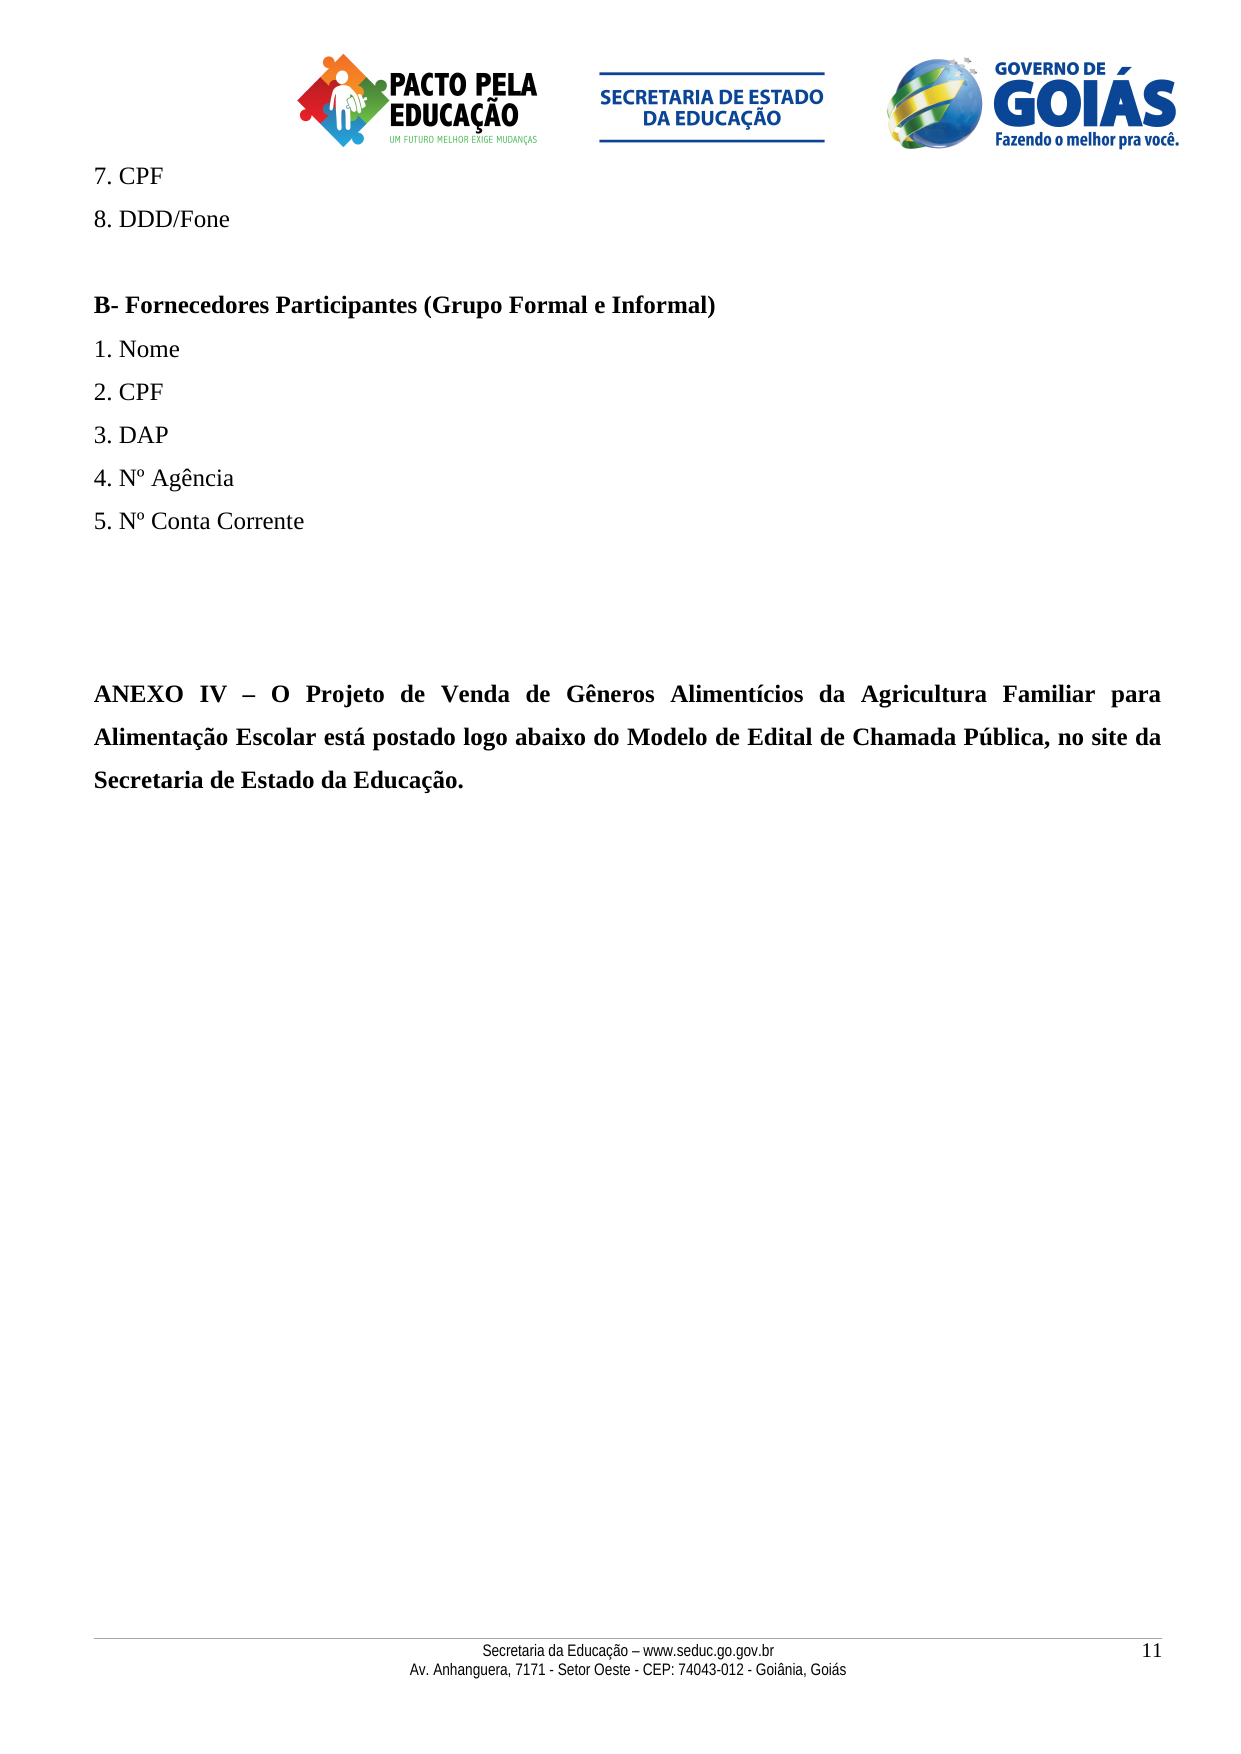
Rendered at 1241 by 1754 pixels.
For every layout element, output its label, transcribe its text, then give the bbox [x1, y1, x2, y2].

text ANEXO IV – O Projeto de Venda de Gêneros Alimentícios da Agricultura Familiar para Alimentação Escolar está postado logo abaixo do Modelo de Edital de Chamada Pública, no site da Secretaria de Estado da Educação. [94, 679, 1162, 794]
text 8. DDD/Fone [94, 204, 1162, 233]
text 7. CPF [94, 161, 1162, 190]
text 4. Nº Agência [94, 463, 1162, 492]
text 5. Nº Conta Corrente [94, 506, 1162, 535]
text 1. Nome [94, 334, 1162, 362]
text 2. CPF [94, 377, 1162, 406]
picture [288, 49, 1186, 158]
text B- Fornecedores Participantes (Grupo Formal e Informal) [94, 291, 1162, 319]
text 3. DAP [94, 420, 1162, 449]
